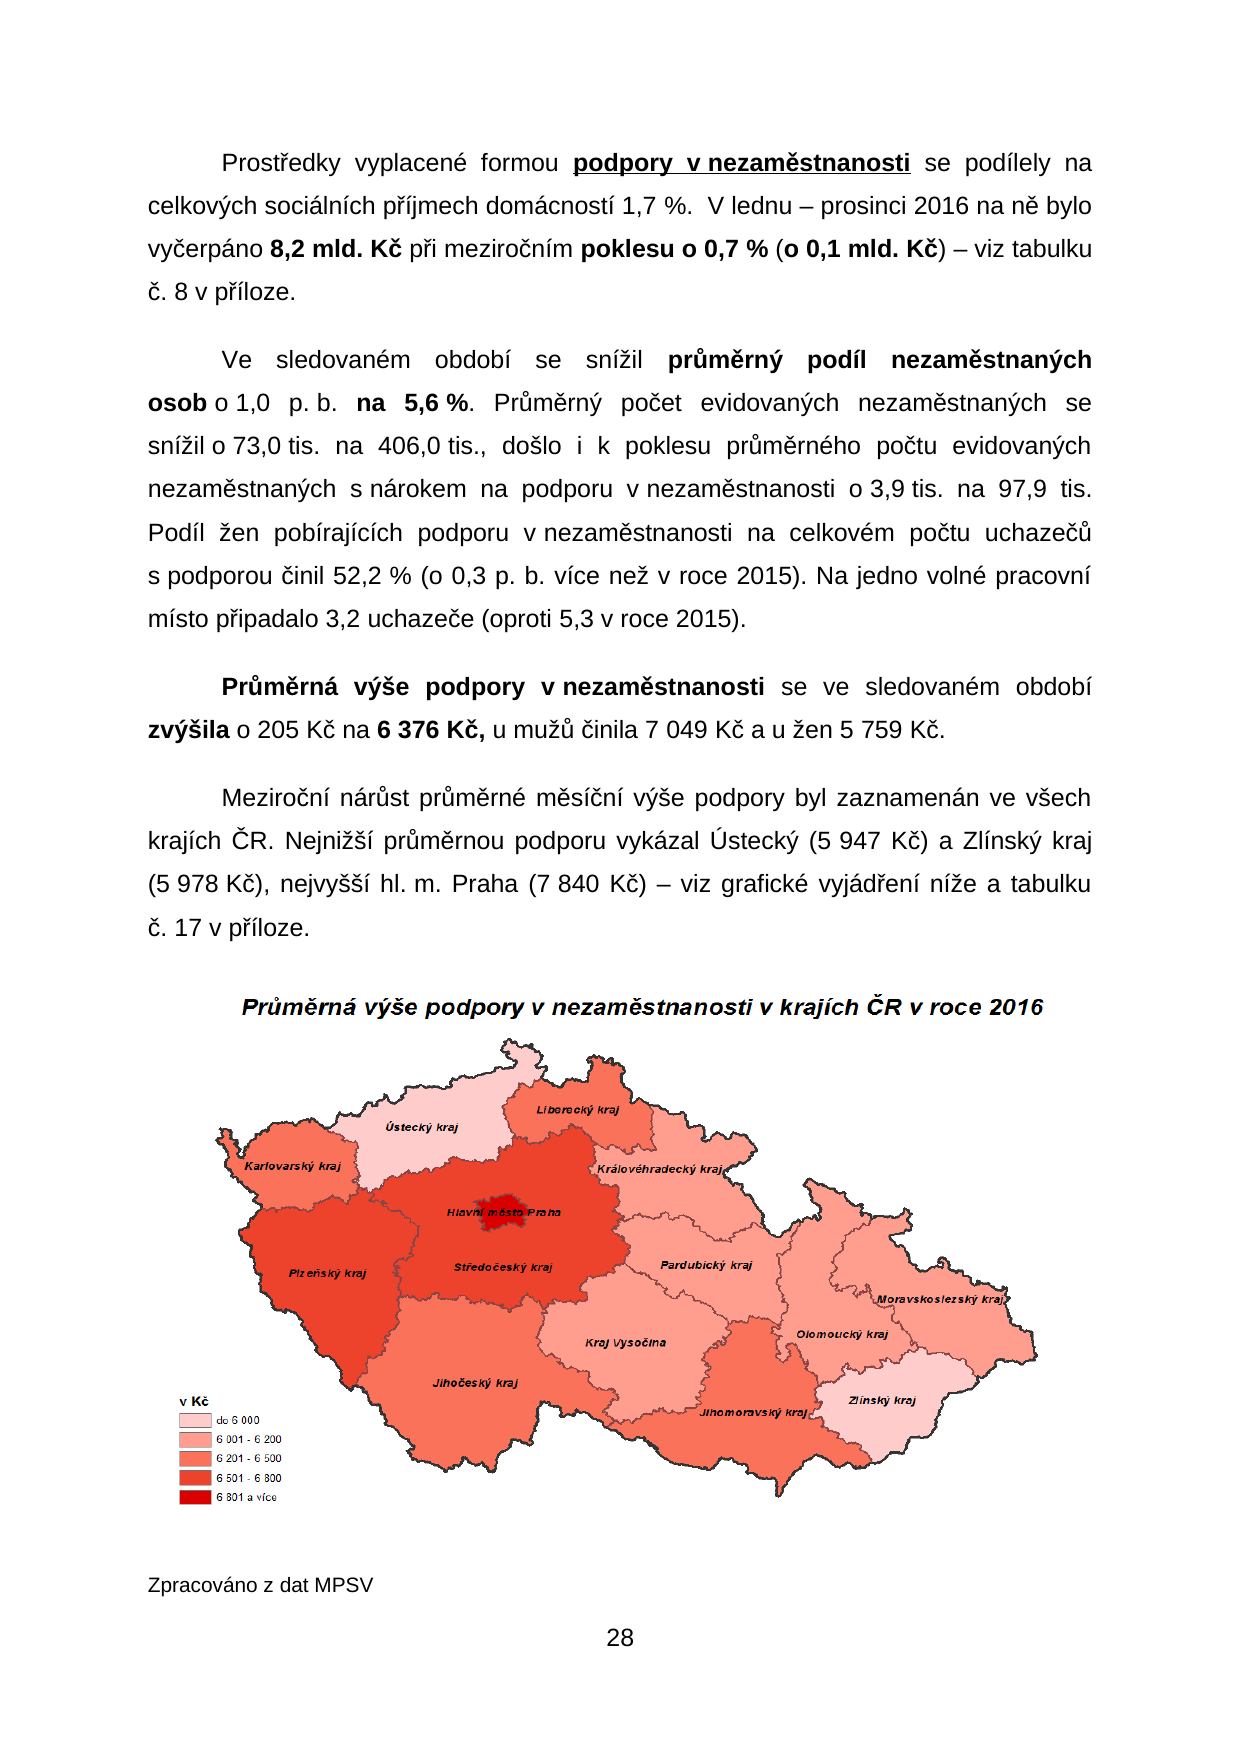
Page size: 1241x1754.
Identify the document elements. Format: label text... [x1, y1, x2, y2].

picture [147, 955, 1093, 1559]
text Meziroční nárůst průměrné měsíční výše podpory byl zaznamenán ve všech krajích ČR. Nejnižší průměrnou podporu vykázal Ústecký (5 947 Kč) a Zlínský kraj (5 978 Kč), nejvyšší hl. m. Praha (7 840 Kč) – viz grafické vyjádření níže a tabulku č. 17 v příloze. [148, 783, 1093, 941]
text Průměrná výše podpory v nezaměstnanosti se ve sledovaném období zvýšila o 205 Kč na 6 376 Kč, u mužů činila 7 049 Kč a u žen 5 759 Kč. [148, 672, 1093, 744]
text Prostředky vyplacené formou podpory v nezaměstnanosti se podílely na celkových sociálních příjmech domácností 1,7 %. V lednu – prosinci 2016 na ně bylo vyčerpáno 8,2 mld. Kč při meziročním poklesu o 0,7 % (o 0,1 mld. Kč) – viz tabulku č. 8 v příloze. [148, 148, 1093, 306]
text Ve sledovaném období se snížil průměrný podíl nezaměstnaných osob o 1,0 p. b. na 5,6 %. Průměrný počet evidovaných nezaměstnaných se snížil o 73,0 tis. na 406,0 tis., došlo i k poklesu průměrného počtu evidovaných nezaměstnaných s nárokem na podporu v nezaměstnanosti o 3,9 tis. na 97,9 tis. Podíl žen pobírajících podporu v nezaměstnanosti na celkovém počtu uchazečů s podporou činil 52,2 % (o 0,3 p. b. více než v roce 2015). Na jedno volné pracovní místo připadalo 3,2 uchazeče (oproti 5,3 v roce 2015). [148, 345, 1093, 633]
text Zpracováno z dat MPSV [148, 1573, 1093, 1597]
